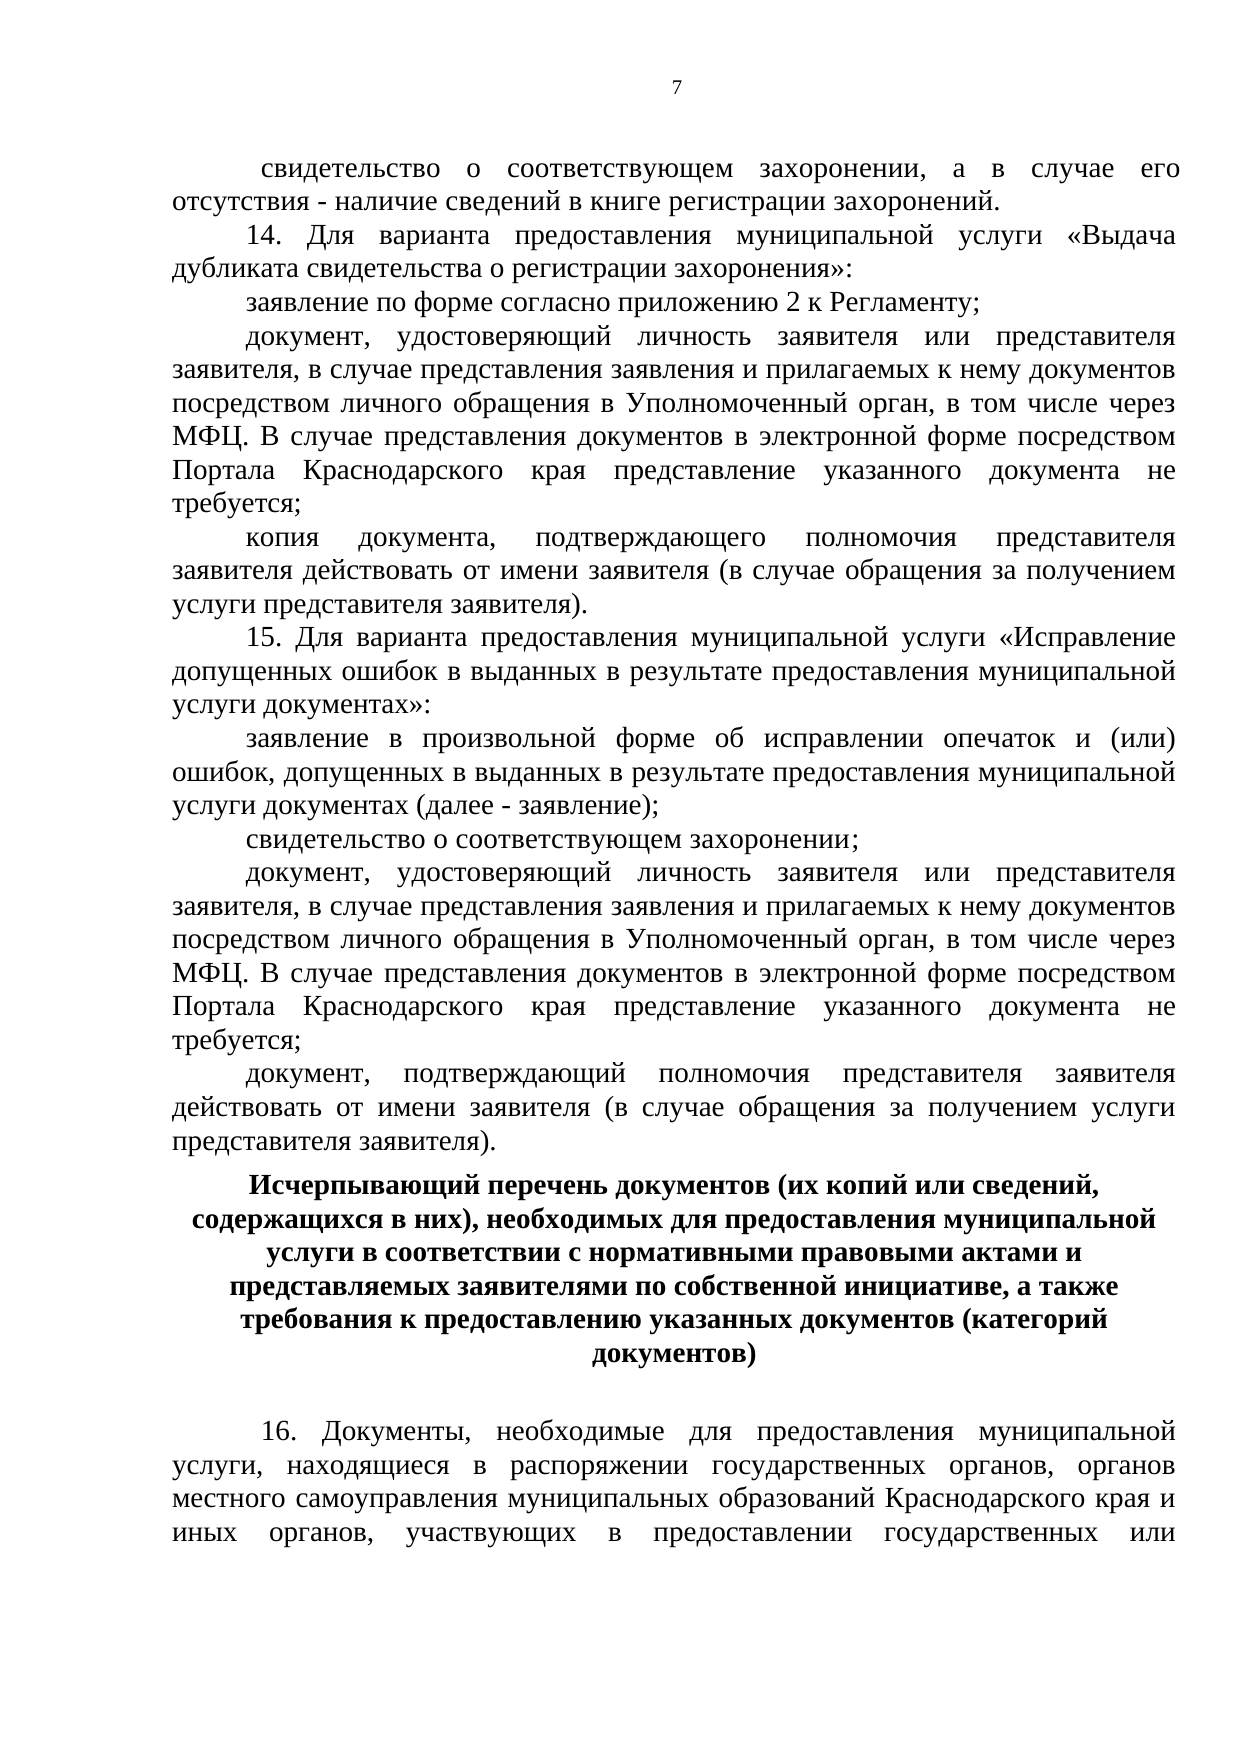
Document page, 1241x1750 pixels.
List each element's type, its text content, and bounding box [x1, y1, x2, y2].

text заявление по форме согласно приложению 2 к Регламенту; [172, 284, 1177, 318]
text свидетельство о соответствующем захоронении; [172, 821, 1177, 854]
text документ, удостоверяющий личность заявителя или представителя заявителя, в случае представления заявления и прилагаемых к нему документов посредством личного обращения в Уполномоченный орган, в том числе через МФЦ. В случае представления документов в электронной форме посредством Портала Краснодарского края представление указанного документа не требуется; [172, 318, 1177, 519]
text документ, удостоверяющий личность заявителя или представителя заявителя, в случае представления заявления и прилагаемых к нему документов посредством личного обращения в Уполномоченный орган, в том числе через МФЦ. В случае представления документов в электронной форме посредством Портала Краснодарского края представление указанного документа не требуется; [172, 854, 1177, 1056]
text заявление в произвольной форме об исправлении опечаток и (или) ошибок, допущенных в выданных в результате предоставления муниципальной услуги документах (далее - заявление); [172, 720, 1177, 821]
text 15. Для варианта предоставления муниципальной услуги «Исправление допущенных ошибок в выданных в результате предоставления муниципальной услуги документах»: [172, 619, 1177, 720]
subtitle Исчерпывающий перечень документов (их копий или сведений, содержащихся в них), необходимых для предоставления муниципальной услуги в соответствии с нормативными правовыми актами и представляемых заявителями по собственной инициативе, а также требования к предоставлению указанных документов (категорий документов) [172, 1167, 1177, 1369]
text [172, 1413, 1177, 1548]
text копия документа, подтверждающего полномочия представителя заявителя действовать от имени заявителя (в случае обращения за получением услуги представителя заявителя). [172, 519, 1177, 619]
text документ, подтверждающий полномочия представителя заявителя действовать от имени заявителя (в случае обращения за получением услуги представителя заявителя). [172, 1056, 1177, 1156]
text 14. Для варианта предоставления муниципальной услуги «Выдача дубликата свидетельства о регистрации захоронения»: [172, 217, 1177, 284]
text свидетельство о соответствующем захоронении, а в случае его отсутствия - наличие сведений в книге регистрации захоронений. [172, 150, 1182, 217]
